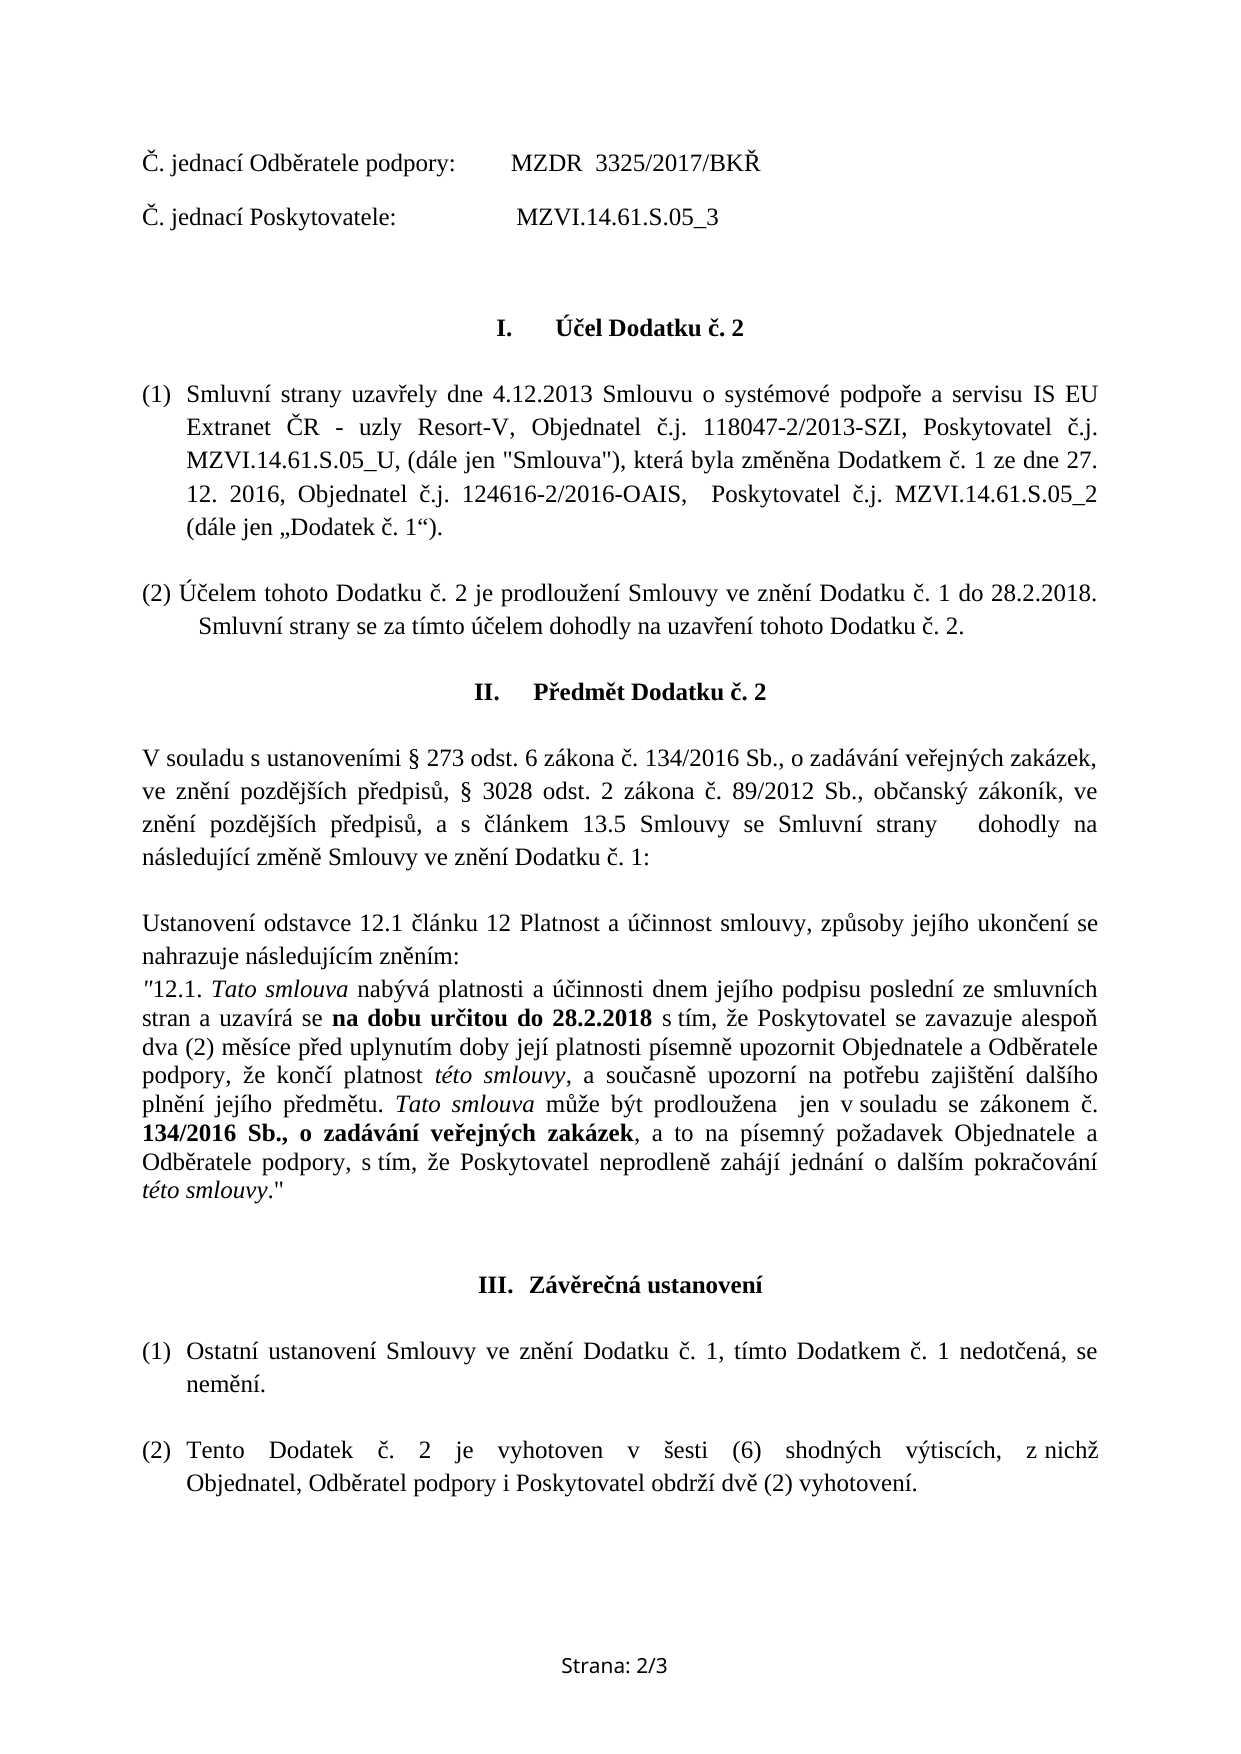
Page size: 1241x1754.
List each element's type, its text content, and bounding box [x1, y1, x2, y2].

list Tento Dodatek č. 2 je vyhotoven v šesti (6) shodných výtiscích, z nichž Objednatel, Odběratel podpory i Poskytovatel obdrží dvě (2) vyhotovení. [142, 1435, 1098, 1497]
list Předmět Dodatku č. 2 [142, 677, 1098, 706]
list Ostatní ustanovení Smlouvy ve znění Dodatku č. 1, tímto Dodatkem č. 1 nedotčená, se nemění. [142, 1336, 1098, 1398]
list Smluvní strany uzavřely dne 4.12.2013 Smlouvu o systémové podpoře a servisu Objednatel č.j. 118047-2/2013-SZI, Poskytovatel č.j. MZVI.14.61.S.05_U, (dále jen "Smlouva"), která byla změněna Dodatkem č. 1 ze dne 27. 12. 2016, Objednatel č.j. 124616-2/2016-OAIS, Poskytovatel č.j. MZVI.14.61.S.05_2 (dále jen „Dodatek č. 1“). [142, 379, 1098, 541]
list (2) Účelem tohoto Dodatku č. 2 je prodloužení Smlouvy ve znění Dodatku č. 1 do 28.2.2018. Smluvní strany se za tímto účelem dohodly na uzavření tohoto Dodatku č. 2. [142, 578, 1098, 640]
list Účel Dodatku č. 2 [142, 313, 1098, 342]
text Č. jednací Poskytovatele: MZVI.14.61.S.05_3 [142, 202, 1098, 230]
list Ustanovení odstavce 12.1 článku 12 Platnost a účinnost smlouvy, způsoby jejího ukončení se nahrazuje následujícím zněním: [142, 908, 1098, 970]
text Č. jednací Odběratele podpory: MZDR 3325/2017/BKŘ [142, 148, 1098, 176]
list V souladu s ustanoveními § 273 odst. 6 zákona č. 134/2016 Sb., o zadávání veřejných zakázek, ve znění pozdějších předpisů, § 3028 odst. 2 zákona č. 89/2012 Sb., občanský zákoník, ve znění pozdějších předpisů, a s článkem 13.5 Smlouvy se Smluvní strany dohodly na následující změně Smlouvy ve znění Dodatku č. 1: [142, 743, 1098, 871]
list Závěrečná ustanovení [142, 1270, 1098, 1299]
list "12.1. Tato smlouva nabývá platnosti a účinnosti dnem jejího podpisu poslední ze smluvních stran a uzavírá se na dobu určitou do 28.2.2018 s tím, že Poskytovatel se zavazuje alespoň dva (2) měsíce před uplynutím doby její platnosti písemně upozornit Objednatele a Odběratele podpory, že končí platnost této smlouvy, a současně upozorní na potřebu zajištění dalšího plnění jejího předmětu. Tato smlouva může být prodloužena jen v souladu se zákonem č. 134/2016 Sb., o zadávání veřejných zakázek, a to na písemný požadavek Objednatele a Odběratele podpory, s tím, že Poskytovatel neprodleně zahájí jednání o dalším pokračování této smlouvy." [142, 974, 1098, 1204]
